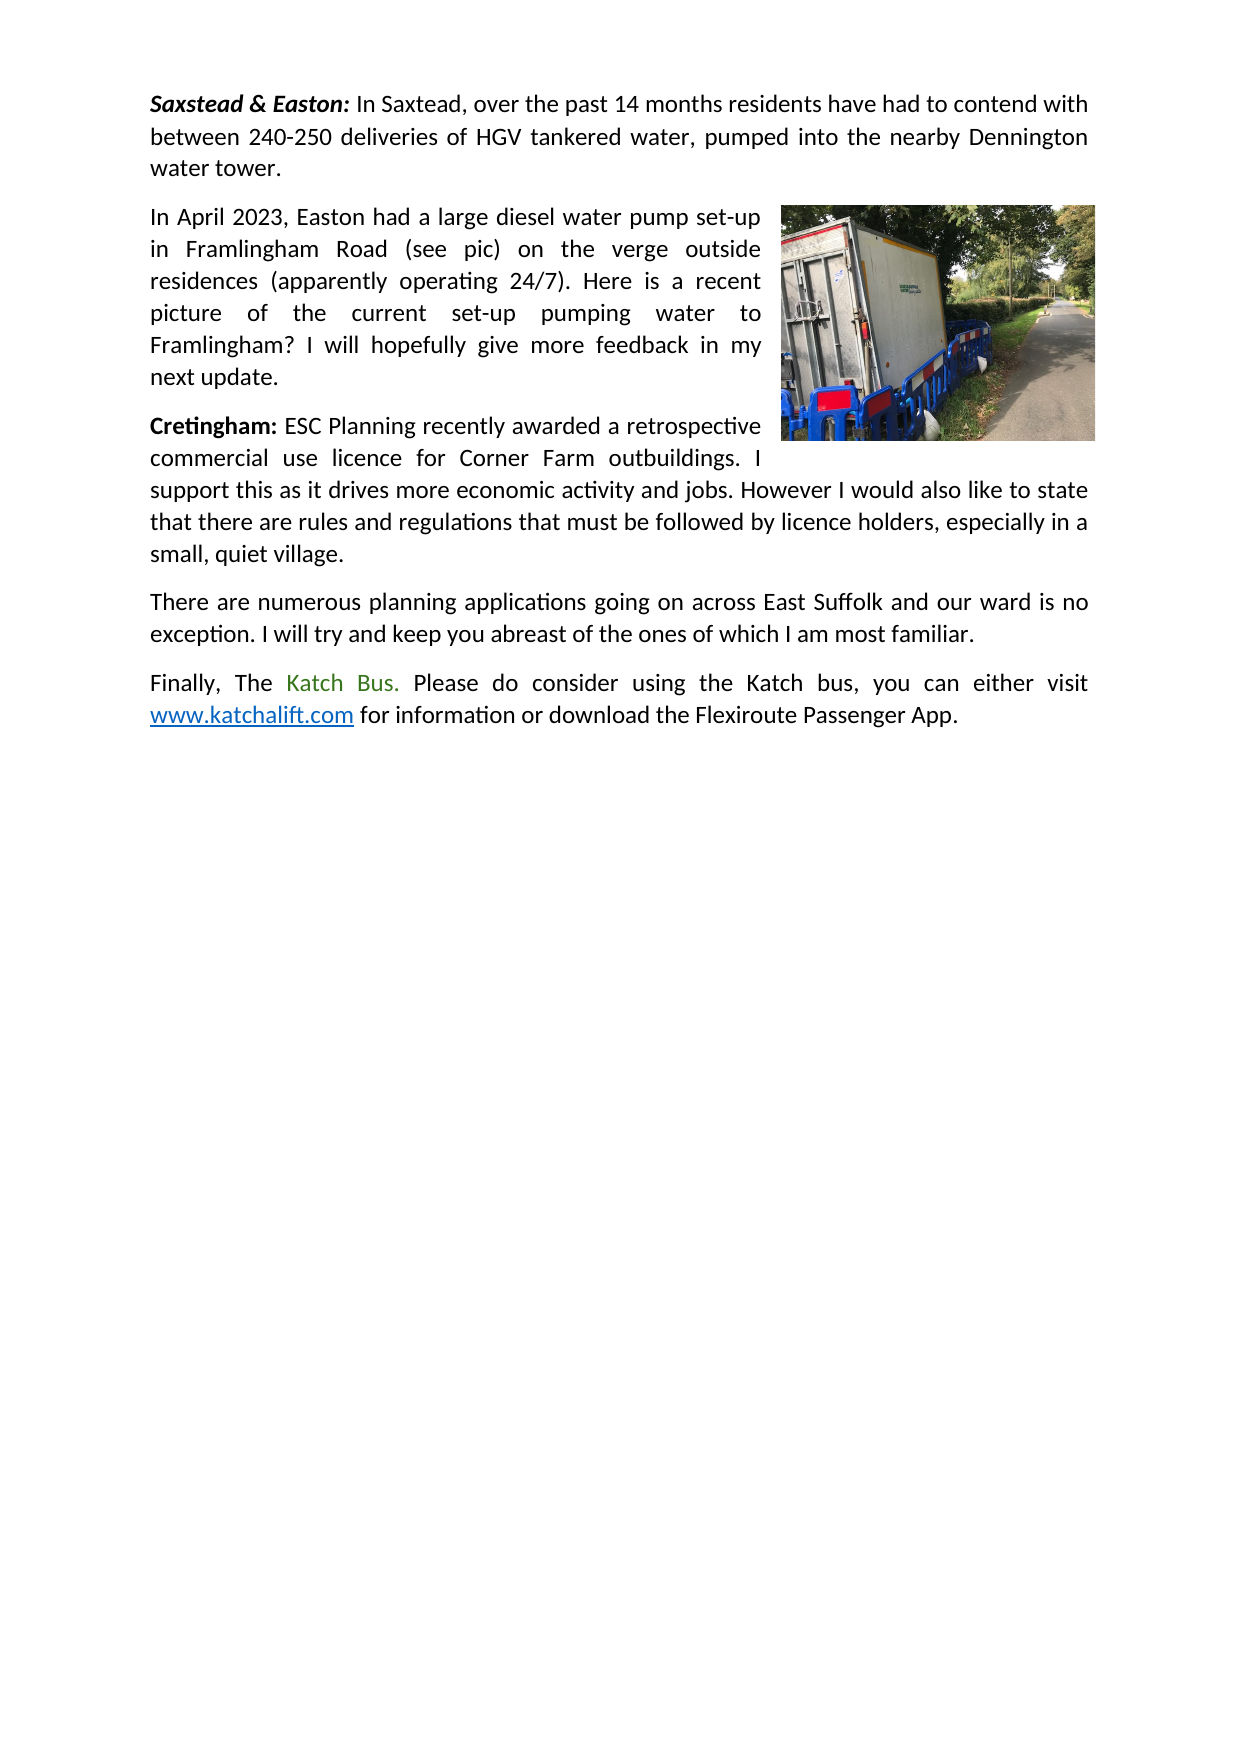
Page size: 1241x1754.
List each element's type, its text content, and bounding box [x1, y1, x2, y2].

text Finally, The Katch Bus. Please do consider using the Katch bus, you can either visit www.katchalift.com for information or download the Flexiroute Passenger App. [150, 667, 1090, 729]
text There are numerous planning applications going on across East Suffolk and our ward is no exception. I will try and keep you abreast of the ones of which I am most familiar. [150, 586, 1090, 649]
picture [781, 205, 1096, 441]
text Cretingham: ESC Planning recently awarded a retrospective commercial use licence for Corner Farm outbuildings. I support this as it drives more economic activity and jobs. However I would also like to state that there are rules and regulations that must be followed by licence holders, especially in a small, quiet village. [150, 410, 1090, 568]
text In April 2023, Easton had a large diesel water pump set-up in Framlingham Road (see pic) on the verge outside residences (apparently operating 24/7). Here is a recent picture of the current set-up pumping water to Framlingham? I will hopefully give more feedback in my next update. [150, 201, 1090, 392]
text Saxstead & Easton: In Saxtead, over the past 14 months residents have had to contend with between 240-250 deliveries of HGV tankered water, pumped into the nearby Dennington water tower. [150, 89, 1090, 183]
